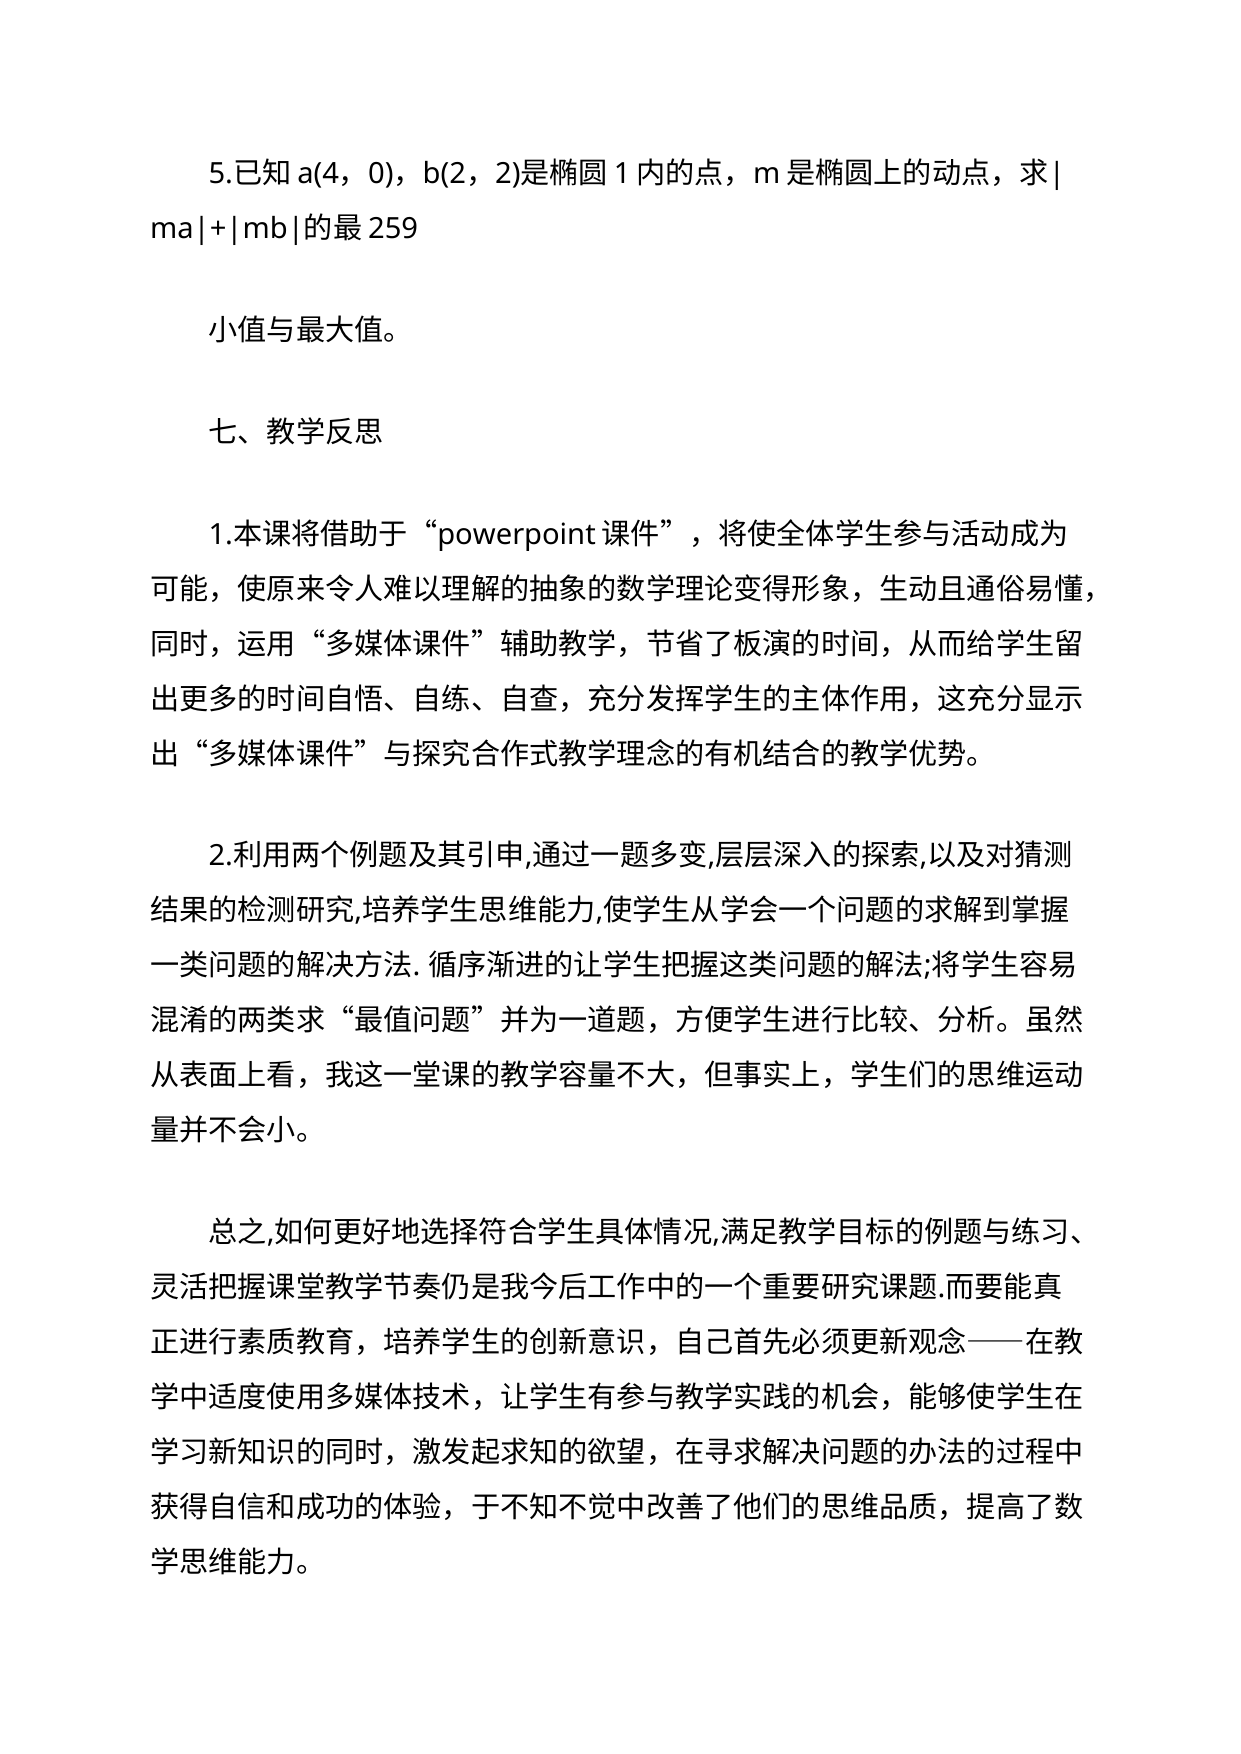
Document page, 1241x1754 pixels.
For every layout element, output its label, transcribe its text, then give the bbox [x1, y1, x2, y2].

text 小值与最大值。 [150, 307, 1090, 349]
text 1.本课将借助于“powerpoint课件”，将使全体学生参与活动成为可能，使原来令人难以理解的抽象的数学理论变得形象，生动且通俗易懂，同时，运用“多媒体课件”辅助教学，节省了板演的时间，从而给学生留出更多的时间自悟、自练、自查，充分发挥学生的主体作用，这充分显示出“多媒体课件”与探究合作式教学理念的有机结合的教学优势。 [150, 511, 1090, 772]
text 总之,如何更好地选择符合学生具体情况,满足教学目标的例题与练习、灵活把握课堂教学节奏仍是我今后工作中的一个重要研究课题.而要能真正进行素质教育，培养学生的创新意识，自己首先必须更新观念——在教学中适度使用多媒体技术，让学生有参与教学实践的机会，能够使学生在学习新知识的同时，激发起求知的欲望，在寻求解决问题的办法的过程中获得自信和成功的体验，于不知不觉中改善了他们的思维品质，提高了数学思维能力。 [150, 1208, 1090, 1580]
text 2.利用两个例题及其引申,通过一题多变,层层深入的探索,以及对猜测结果的检测研究,培养学生思维能力,使学生从学会一个问题的求解到掌握一类问题的解决方法. 循序渐进的让学生把握这类问题的解法;将学生容易混淆的两类求“最值问题”并为一道题，方便学生进行比较、分析。虽然从表面上看，我这一堂课的教学容量不大，但事实上，学生们的思维运动量并不会小。 [150, 832, 1090, 1149]
text 七、教学反思 [150, 409, 1090, 451]
text 5.已知a(4，0)，b(2，2)是椭圆1内的点，m是椭圆上的动点，求|ma|+|mb|的最259 [150, 150, 1090, 247]
